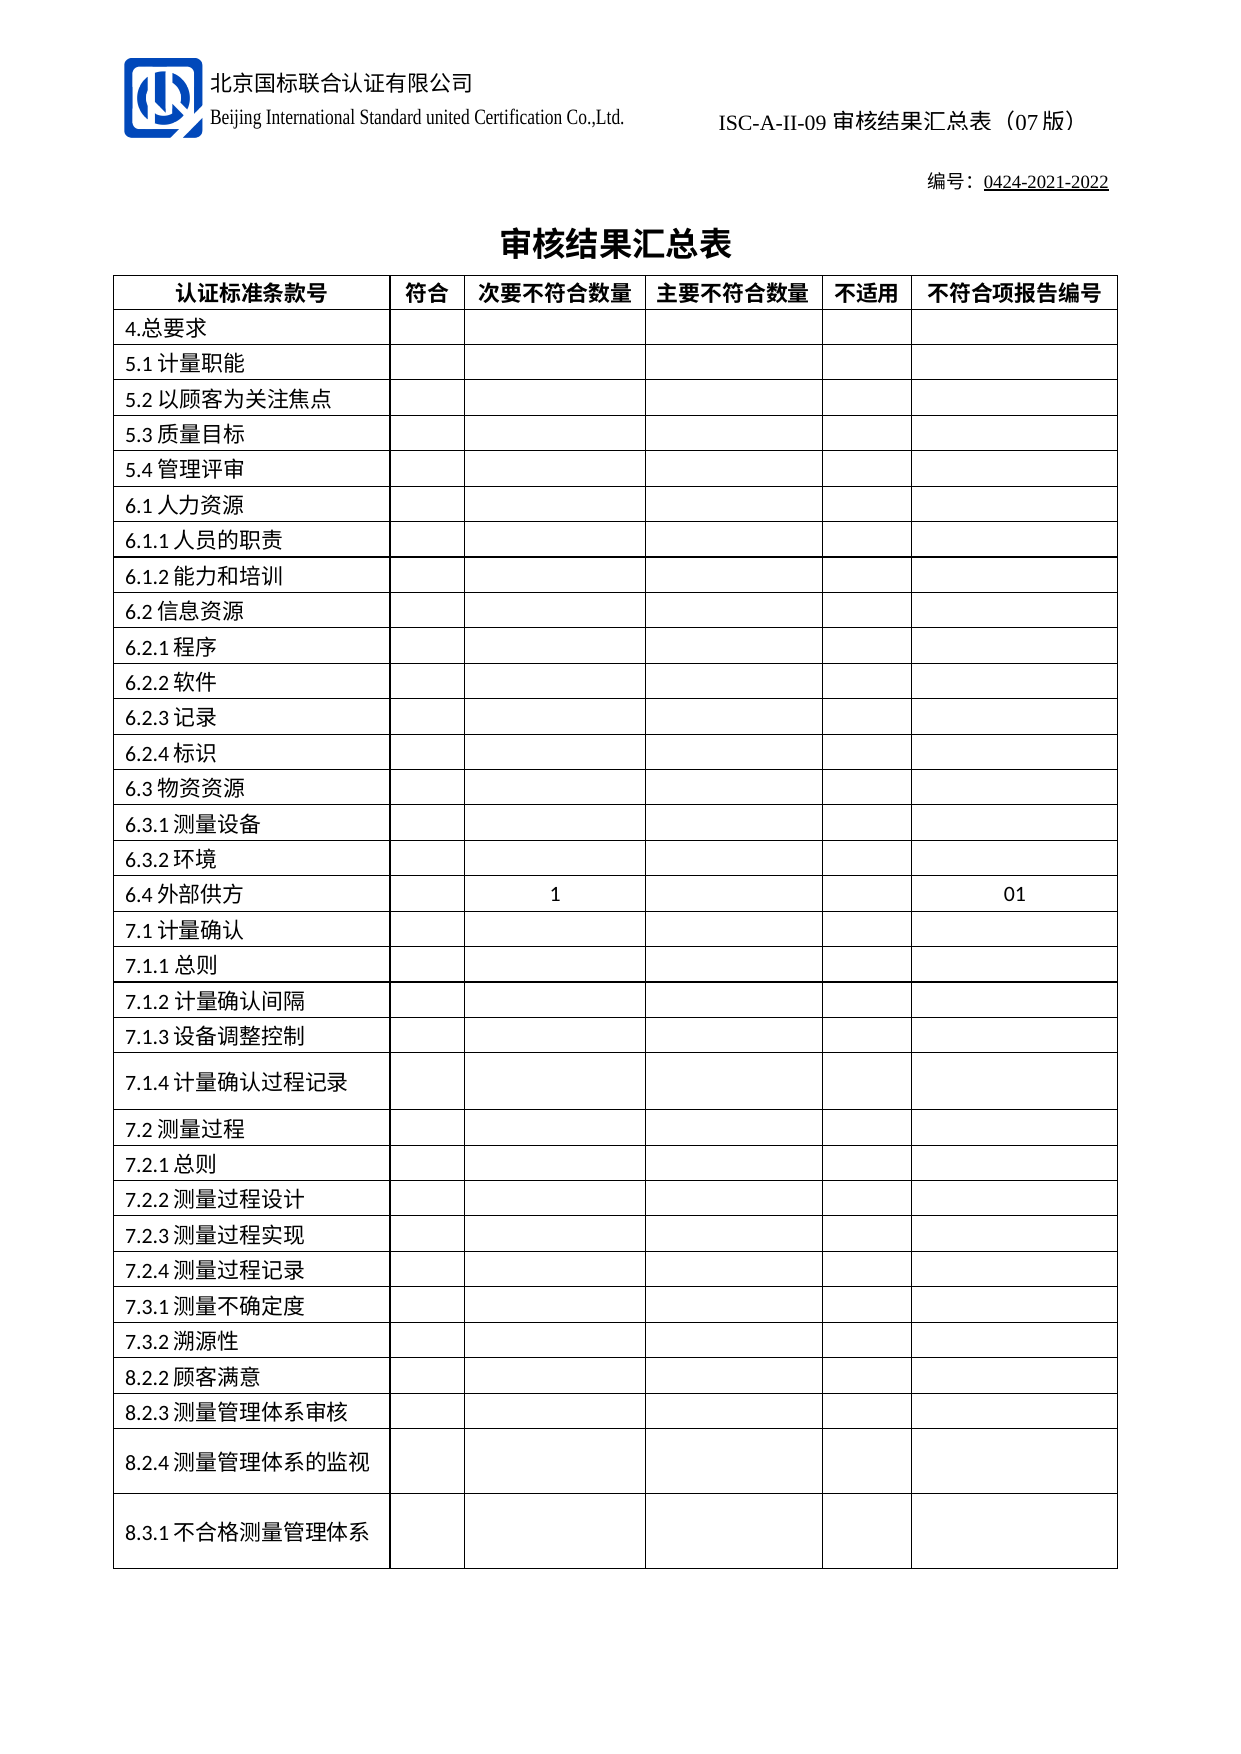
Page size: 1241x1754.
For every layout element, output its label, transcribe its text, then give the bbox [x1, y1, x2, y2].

table_cell [391, 1287, 464, 1322]
table_cell [912, 558, 1117, 592]
table_cell [646, 451, 822, 486]
table_cell [391, 912, 464, 946]
table_cell 8.2.2顾客满意 [114, 1358, 389, 1392]
table_cell 7.1.1 总则 [114, 947, 389, 981]
table_cell [646, 416, 822, 450]
table_cell [912, 1394, 1117, 1428]
table_cell [823, 1252, 911, 1286]
table_cell [391, 770, 464, 804]
table_cell [912, 1323, 1117, 1357]
text 编号：0424-2021-2022 [123, 164, 1108, 196]
table_cell [912, 664, 1117, 698]
table_cell [391, 522, 464, 556]
table_cell 8.2.3测量管理体系审核 [114, 1394, 389, 1428]
table_cell [912, 947, 1117, 981]
table_cell [391, 1181, 464, 1215]
table_cell [646, 1323, 822, 1357]
table_cell [823, 1181, 911, 1215]
table_cell [912, 1053, 1117, 1109]
table_cell [391, 593, 464, 627]
table_cell 01 [912, 876, 1117, 911]
table_cell [912, 912, 1117, 946]
table_cell [646, 1181, 822, 1215]
table_cell [823, 912, 911, 946]
table_cell 7.3.2溯源性 [114, 1323, 389, 1357]
table_cell [912, 451, 1117, 486]
text 审核结果汇总表 [123, 210, 1108, 275]
table_cell 6.2.3记录 [114, 699, 389, 733]
table_cell [646, 522, 822, 556]
table_cell [823, 699, 911, 733]
table_cell [646, 983, 822, 1017]
table_cell 7.2.3测量过程实现 [114, 1216, 389, 1251]
table_cell 1 [465, 876, 645, 911]
table_cell [465, 1252, 645, 1286]
table_cell [391, 1110, 464, 1144]
table_cell [465, 380, 645, 415]
table_cell 7.2 测量过程 [114, 1110, 389, 1144]
table_cell [646, 380, 822, 415]
table_cell 8.3.1不合格测量管理体系 [114, 1494, 389, 1567]
table_cell [465, 983, 645, 1017]
table_cell [391, 1216, 464, 1251]
table_cell [391, 699, 464, 733]
table_cell [823, 487, 911, 521]
table_cell [646, 735, 822, 769]
table_cell [465, 416, 645, 450]
table_cell 6.1.1人员的职责 [114, 522, 389, 556]
table_cell [823, 451, 911, 486]
table_cell 6.3 物资资源 [114, 770, 389, 804]
table_cell [465, 770, 645, 804]
table_cell [391, 345, 464, 379]
table_cell [391, 1018, 464, 1052]
table_cell [912, 1216, 1117, 1251]
table_cell [391, 947, 464, 981]
table_cell [646, 1252, 822, 1286]
table_cell [646, 841, 822, 875]
table_cell 5.4 管理评审 [114, 451, 389, 486]
table_cell [912, 345, 1117, 379]
table_cell [646, 1494, 822, 1567]
table_cell [391, 1323, 464, 1357]
table_header 符合 [391, 276, 464, 308]
table_cell [823, 1394, 911, 1428]
table_cell 6.2.4标识 [114, 735, 389, 769]
table_cell [465, 841, 645, 875]
table_cell [465, 558, 645, 592]
table_cell [823, 805, 911, 840]
table_cell [391, 310, 464, 344]
table_cell 6.4外部供方 [114, 876, 389, 911]
table_cell [465, 1181, 645, 1215]
table_header 认证标准条款号 [114, 276, 389, 308]
table_cell [465, 487, 645, 521]
table_cell [646, 1358, 822, 1392]
table_cell 4.总要求 [114, 310, 389, 344]
table_cell [391, 416, 464, 450]
table_cell [646, 593, 822, 627]
table_cell [646, 876, 822, 911]
picture [124, 58, 203, 138]
table_cell [465, 593, 645, 627]
table_cell [465, 1110, 645, 1144]
table_cell [391, 451, 464, 486]
table_cell [912, 1494, 1117, 1567]
table_cell [465, 522, 645, 556]
table_cell [646, 487, 822, 521]
table_cell [391, 876, 464, 911]
table_cell [823, 1287, 911, 1322]
table_cell [646, 345, 822, 379]
table_cell [465, 345, 645, 379]
table_cell [391, 664, 464, 698]
table_cell [465, 451, 645, 486]
table_cell [823, 416, 911, 450]
table_cell 6.3.2环境 [114, 841, 389, 875]
table_cell [823, 1323, 911, 1357]
table_cell [912, 487, 1117, 521]
table_cell [912, 522, 1117, 556]
table_cell [823, 983, 911, 1017]
table_cell 7.2.2测量过程设计 [114, 1181, 389, 1215]
table_cell [391, 805, 464, 840]
table_header 不适用 [823, 276, 911, 308]
table_cell [646, 1146, 822, 1180]
table_cell [823, 947, 911, 981]
table_cell [823, 1216, 911, 1251]
table_cell [391, 1146, 464, 1180]
table_cell [912, 310, 1117, 344]
table_cell [465, 1323, 645, 1357]
table_cell [646, 664, 822, 698]
table_cell 7.1计量确认 [114, 912, 389, 946]
table_cell [391, 1394, 464, 1428]
table_cell [823, 522, 911, 556]
table_cell [465, 1018, 645, 1052]
table_cell 8.2.4测量管理体系的监视 [114, 1429, 389, 1493]
table_cell [912, 416, 1117, 450]
table_cell [465, 1287, 645, 1322]
table_cell [912, 770, 1117, 804]
table_cell [465, 805, 645, 840]
table_header 主要不符合数量 [646, 276, 822, 308]
table_cell [823, 664, 911, 698]
table_header 次要不符合数量 [465, 276, 645, 308]
table_cell [823, 1429, 911, 1493]
table_cell [646, 947, 822, 981]
table_cell [465, 1358, 645, 1392]
table_cell [391, 487, 464, 521]
table_cell [646, 1110, 822, 1144]
table_cell [391, 1358, 464, 1392]
table_cell [646, 1287, 822, 1322]
table_cell [823, 1358, 911, 1392]
table_cell [465, 1216, 645, 1251]
table_cell 7.2.4测量过程记录 [114, 1252, 389, 1286]
table_cell [646, 805, 822, 840]
table_cell [823, 593, 911, 627]
table_cell 6.2.2软件 [114, 664, 389, 698]
table_cell [823, 1053, 911, 1109]
table_cell [391, 1053, 464, 1109]
table_cell [646, 1053, 822, 1109]
table_cell [912, 628, 1117, 663]
table_cell 6.3.1测量设备 [114, 805, 389, 840]
table_cell [823, 380, 911, 415]
table_cell [391, 628, 464, 663]
table_cell 5.1 计量职能 [114, 345, 389, 379]
table_cell [912, 380, 1117, 415]
table_cell [823, 558, 911, 592]
table_cell [912, 1110, 1117, 1144]
table_cell 6.2信息资源 [114, 593, 389, 627]
table_cell [823, 1018, 911, 1052]
table_cell [391, 1494, 464, 1567]
table_cell [823, 1110, 911, 1144]
table_cell 7.3.1测量不确定度 [114, 1287, 389, 1322]
table_cell [465, 912, 645, 946]
table_cell [646, 558, 822, 592]
table_cell [823, 1146, 911, 1180]
table_cell 7.2.1总则 [114, 1146, 389, 1180]
table_cell [646, 1018, 822, 1052]
table_cell [391, 558, 464, 592]
table_cell [465, 628, 645, 663]
table_cell [912, 841, 1117, 875]
table_cell [823, 628, 911, 663]
table_cell [391, 1429, 464, 1493]
table_cell 6.1.2能力和培训 [114, 558, 389, 592]
table_cell [912, 1358, 1117, 1392]
table_cell [465, 699, 645, 733]
table_cell [391, 735, 464, 769]
table_cell 6.1人力资源 [114, 487, 389, 521]
table_cell 5.3 质量目标 [114, 416, 389, 450]
table_cell [465, 947, 645, 981]
table_cell [465, 310, 645, 344]
table_cell 7.1.4计量确认过程记录 [114, 1053, 389, 1109]
table_cell [912, 805, 1117, 840]
table_cell [646, 912, 822, 946]
table_cell [465, 735, 645, 769]
table_cell [912, 699, 1117, 733]
table_cell [823, 735, 911, 769]
table_cell [912, 735, 1117, 769]
table_cell 5.2 以顾客为关注焦点 [114, 380, 389, 415]
table_cell [823, 310, 911, 344]
table_cell [646, 770, 822, 804]
table_cell [912, 983, 1117, 1017]
table_cell [912, 593, 1117, 627]
table_cell [823, 841, 911, 875]
table_cell [646, 1216, 822, 1251]
table_cell 6.2.1程序 [114, 628, 389, 663]
table_cell [465, 1494, 645, 1567]
table_cell [912, 1146, 1117, 1180]
table_cell [912, 1252, 1117, 1286]
table_cell [912, 1181, 1117, 1215]
table_cell [465, 1146, 645, 1180]
table_cell [646, 1394, 822, 1428]
table_cell [646, 1429, 822, 1493]
table_cell [465, 664, 645, 698]
table_header 不符合项报告编号 [912, 276, 1117, 308]
table_cell [823, 1494, 911, 1567]
table_cell 7.1.3设备调整控制 [114, 1018, 389, 1052]
table_cell [912, 1018, 1117, 1052]
table_cell [465, 1053, 645, 1109]
table_cell [391, 841, 464, 875]
table_cell [912, 1429, 1117, 1493]
table_cell [465, 1429, 645, 1493]
table_cell [823, 876, 911, 911]
table_cell [823, 345, 911, 379]
table_cell [646, 699, 822, 733]
table_cell 7.1.2 计量确认间隔 [114, 983, 389, 1017]
table_cell [912, 1287, 1117, 1322]
table_cell [391, 983, 464, 1017]
table_cell [465, 1394, 645, 1428]
table_cell [646, 310, 822, 344]
table_cell [646, 628, 822, 663]
table_cell [823, 770, 911, 804]
table_cell [391, 380, 464, 415]
table_cell [391, 1252, 464, 1286]
